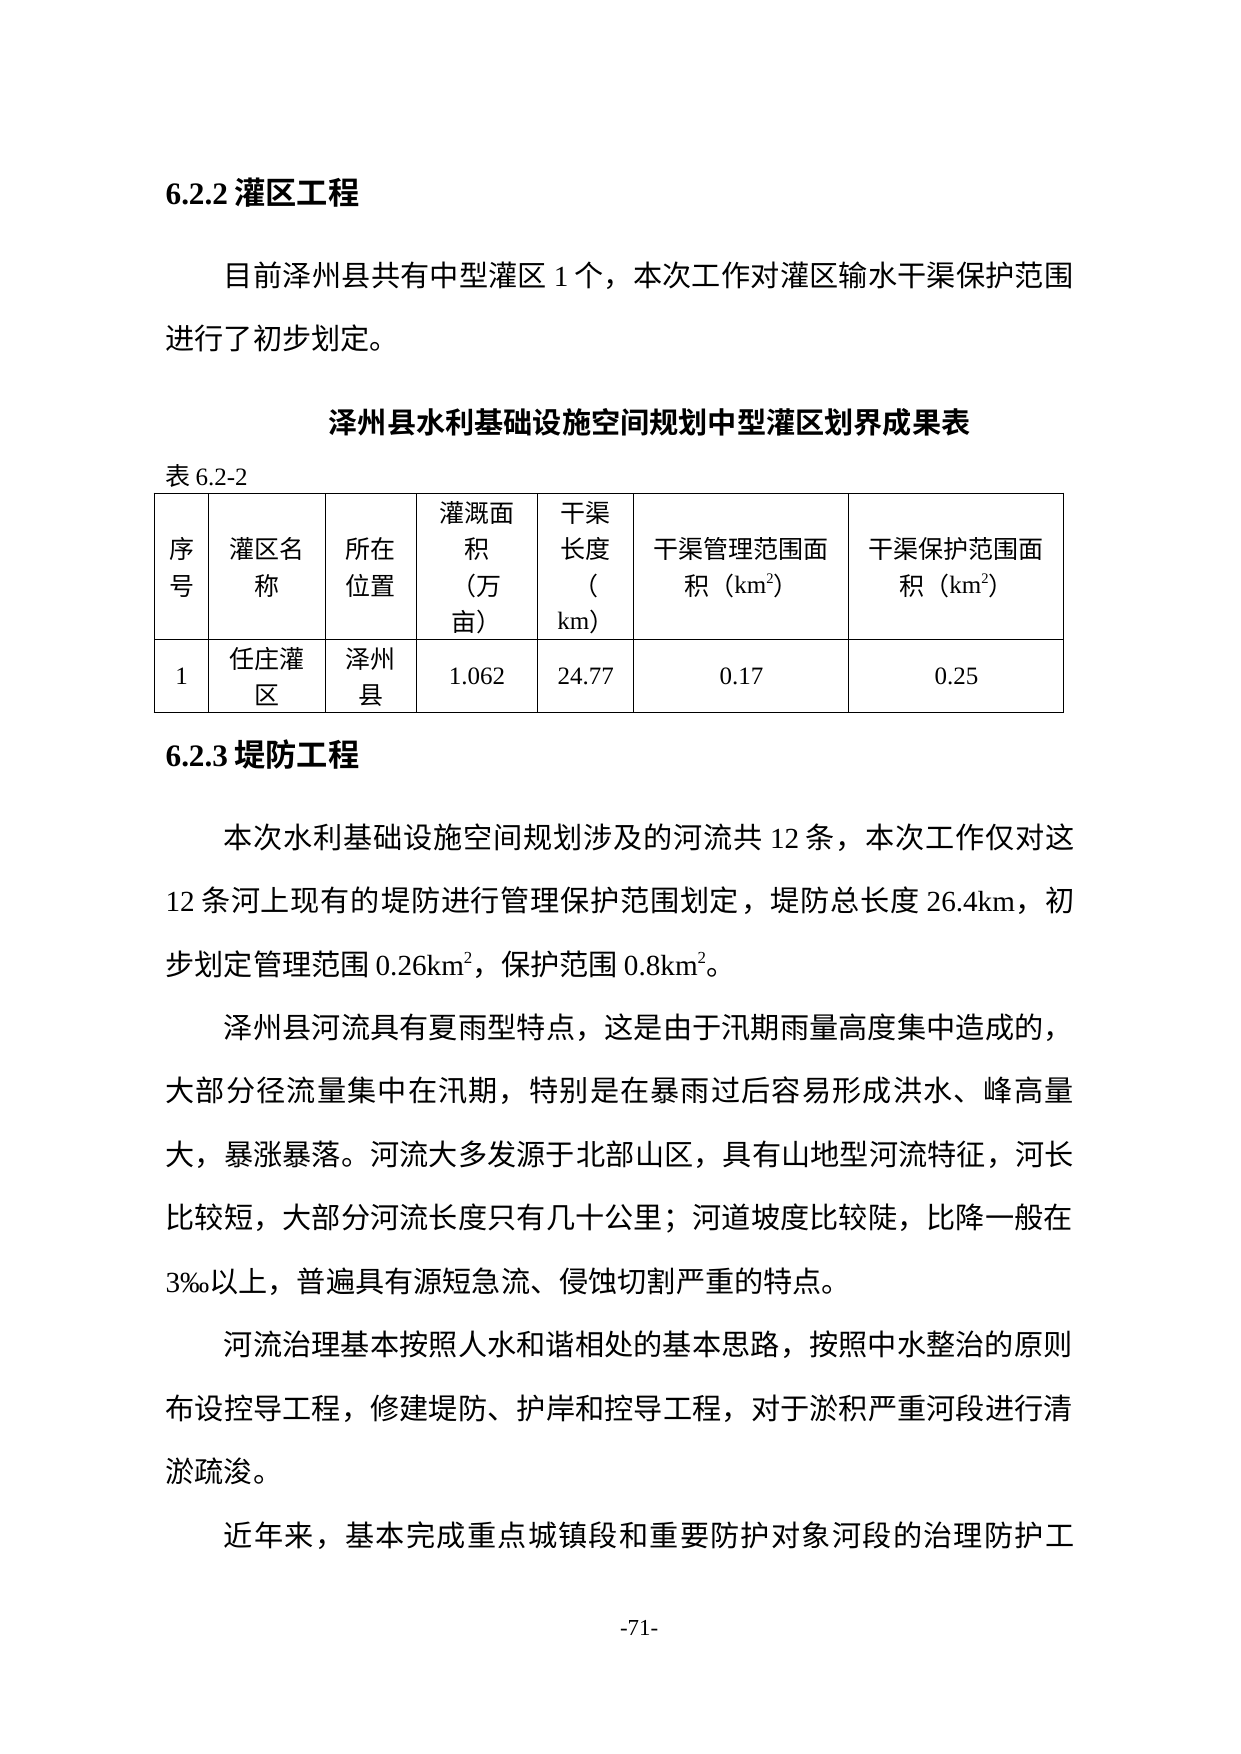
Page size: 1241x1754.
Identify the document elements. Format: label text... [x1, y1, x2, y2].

table_cell 任庄灌区 [209, 640, 325, 712]
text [165, 1512, 1075, 1554]
text 泽州县水利基础设施空间规划中型灌区划界成果表 [165, 392, 1075, 444]
table_cell 1.062 [417, 640, 537, 712]
table_cell 泽州县 [326, 640, 416, 712]
table_header 干渠管理范围面积（km2） [634, 494, 848, 638]
table_header 灌区名称 [209, 494, 325, 638]
text 目前泽州县共有中型灌区1个，本次工作对灌区输水干渠保护范围进行了初步划定。 [165, 252, 1075, 358]
table_header 干渠长度（km） [538, 494, 633, 638]
table_header 所在位置 [326, 494, 416, 638]
table_header 灌溉面积 （万亩） [417, 494, 537, 638]
table_cell 0.25 [849, 640, 1063, 712]
text 本次水利基础设施空间规划涉及的河流共12条，本次工作仅对这12条河上现有的堤防进行管理保护范围划定，堤防总长度26.4km，初步划定管理范围0.26km2，保护范围0.8km2。 [165, 814, 1075, 983]
table_header 序号 [155, 494, 208, 638]
text 河流治理基本按照人水和谐相处的基本思路，按照中水整治的原则布设控导工程，修建堤防、护岸和控导工程，对于淤积严重河段进行清淤疏浚。 [165, 1322, 1075, 1491]
subtitle 6.2.3堤防工程 [165, 730, 1075, 775]
text 泽州县河流具有夏雨型特点，这是由于汛期雨量高度集中造成的，大部分径流量集中在汛期，特别是在暴雨过后容易形成洪水、峰高量大，暴涨暴落。河流大多发源于北部山区，具有山地型河流特征，河长比较短，大部分河流长度只有几十公里；河道坡度比较陡，比降一般在3‰以上，普遍具有源短急流、侵蚀切割严重的特点。 [165, 1004, 1075, 1301]
table_cell 24.77 [538, 640, 633, 712]
text 表6.2-2 [165, 456, 1075, 492]
subtitle 6.2.2灌区工程 [165, 168, 1075, 213]
table_header 干渠保护范围面积（km2） [849, 494, 1063, 638]
table_cell 1 [155, 640, 208, 712]
table_cell 0.17 [634, 640, 848, 712]
